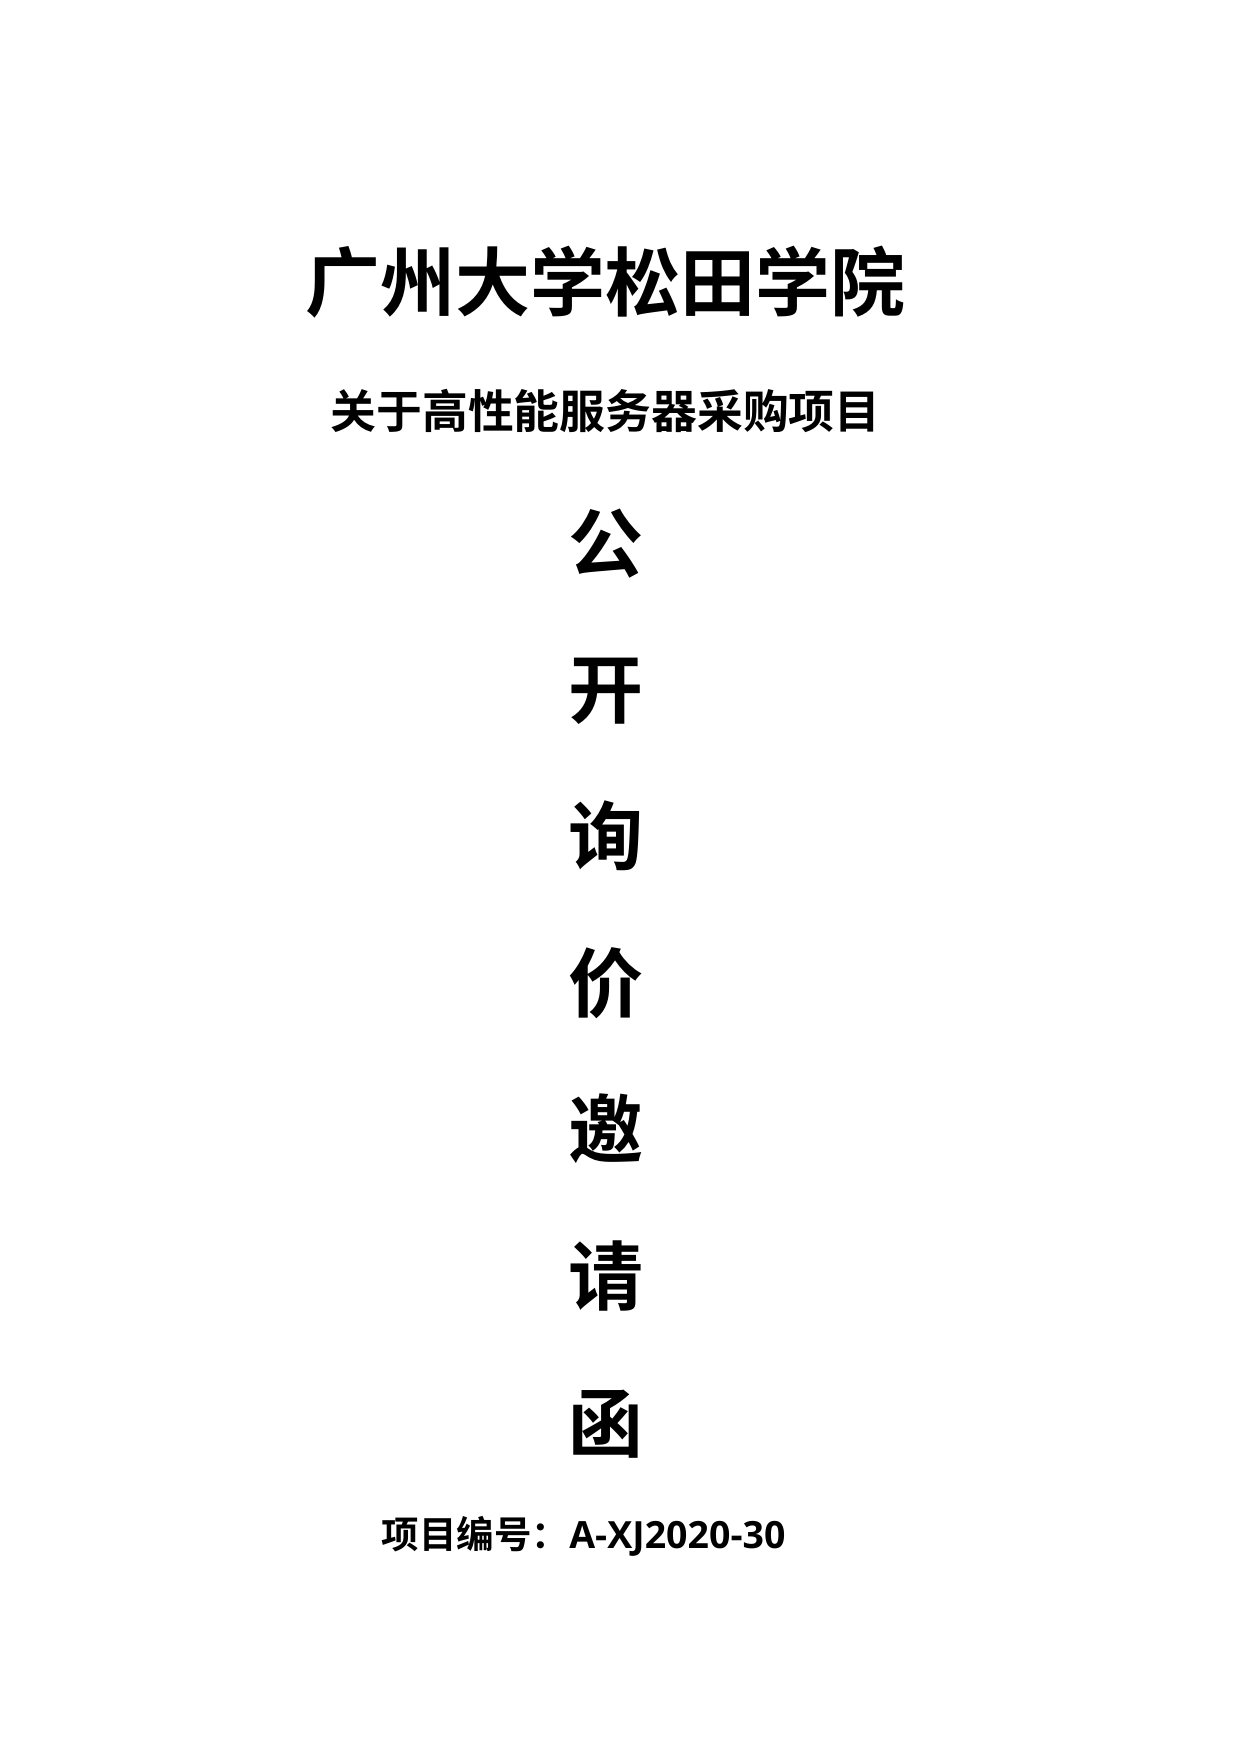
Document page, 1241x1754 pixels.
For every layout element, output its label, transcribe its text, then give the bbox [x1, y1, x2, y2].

text 邀 [118, 1060, 1093, 1190]
text 函 [118, 1353, 1093, 1483]
text 请 [118, 1207, 1093, 1337]
text 价 [118, 913, 1093, 1043]
text 开 [118, 620, 1093, 750]
text 公 [118, 473, 1093, 603]
text 广州大学松田学院 [118, 213, 1093, 343]
text 询 [118, 767, 1093, 897]
text 项目编号：A-XJ2020-30 [118, 1500, 1093, 1565]
text 关于高性能服务器采购项目 [118, 359, 1093, 457]
